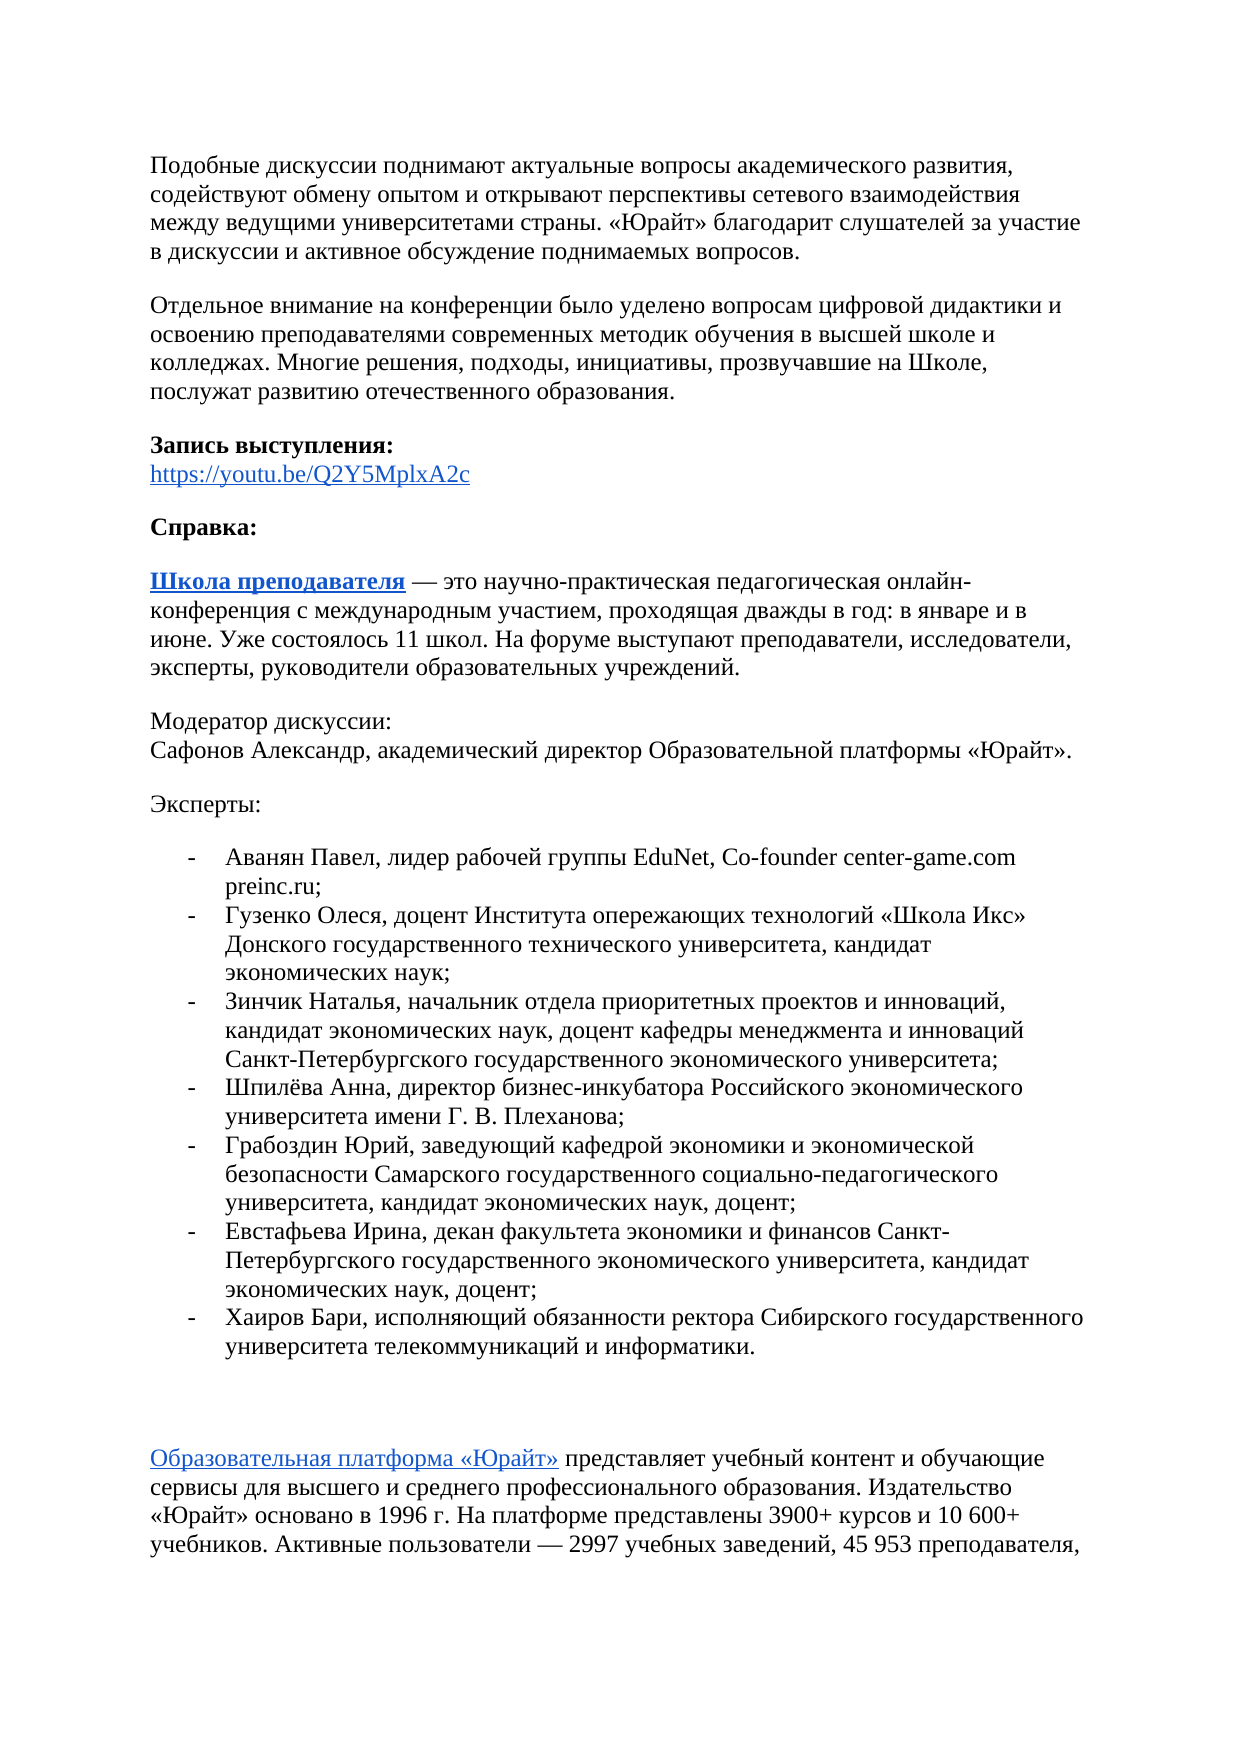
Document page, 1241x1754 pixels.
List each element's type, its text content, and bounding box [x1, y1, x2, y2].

list Шпилёва Анна, директор бизнес-инкубатора Российского экономического университета имени Г. В. Плеханова; [187, 1072, 1090, 1130]
text Справка: [150, 512, 1090, 541]
list Аванян Павел, лидер рабочей группы EduNet, Co-founder center-game.com preinc.ru; [187, 842, 1090, 900]
list Грабоздин Юрий, заведующий кафедрой экономики и экономической безопасности Самарского государственного социально-педагогического университета, кандидат экономических наук, доцент; [187, 1130, 1090, 1216]
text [150, 1443, 1090, 1558]
list Гузенко Олеся, доцент Института опережающих технологий «Школа Икс» Донского государственного технического университета, кандидат экономических наук; [187, 900, 1090, 986]
text Модератор дискуссии: Сафонов Александр, академический директор Образовательной платформы «Юрайт». [150, 706, 1090, 764]
text Школа преподавателя — это научно-практическая педагогическая онлайн-конференция с международным участием, проходящая дважды в год: в январе и в июне. Уже состоялось 11 школ. На форуме выступают преподаватели, исследователи, эксперты, руководители образовательных учреждений. [150, 566, 1090, 681]
list Зинчик Наталья, начальник отдела приоритетных проектов и инноваций, кандидат экономических наук, доцент кафедры менеджмента и инноваций Санкт-Петербургского государственного экономического университета; [187, 986, 1090, 1072]
text Подобные дискуссии поднимают актуальные вопросы академического развития, содействуют обмену опытом и открывают перспективы сетевого взаимодействия между ведущими университетами страны. «Юрайт» благодарит слушателей за участие в дискуссии и активное обсуждение поднимаемых вопросов. [150, 150, 1090, 265]
list Евстафьева Ирина, декан факультета экономики и финансов Санкт-Петербургского государственного экономического университета, кандидат экономических наук, доцент; [187, 1216, 1090, 1302]
list Хаиров Бари, исполняющий обязанности ректора Сибирского государственного университета телекоммуникаций и информатики. [187, 1302, 1090, 1360]
text Запись выступления: https://youtu.be/Q2Y5MplxA2c [150, 430, 1090, 487]
text Отдельное внимание на конференции было уделено вопросам цифровой дидактики и освоению преподавателями современных методик обучения в высшей школе и колледжах. Многие решения, подходы, инициативы, прозвучавшие на Школе, послужат развитию отечественного образования. [150, 290, 1090, 405]
text Эксперты: [150, 789, 1090, 817]
